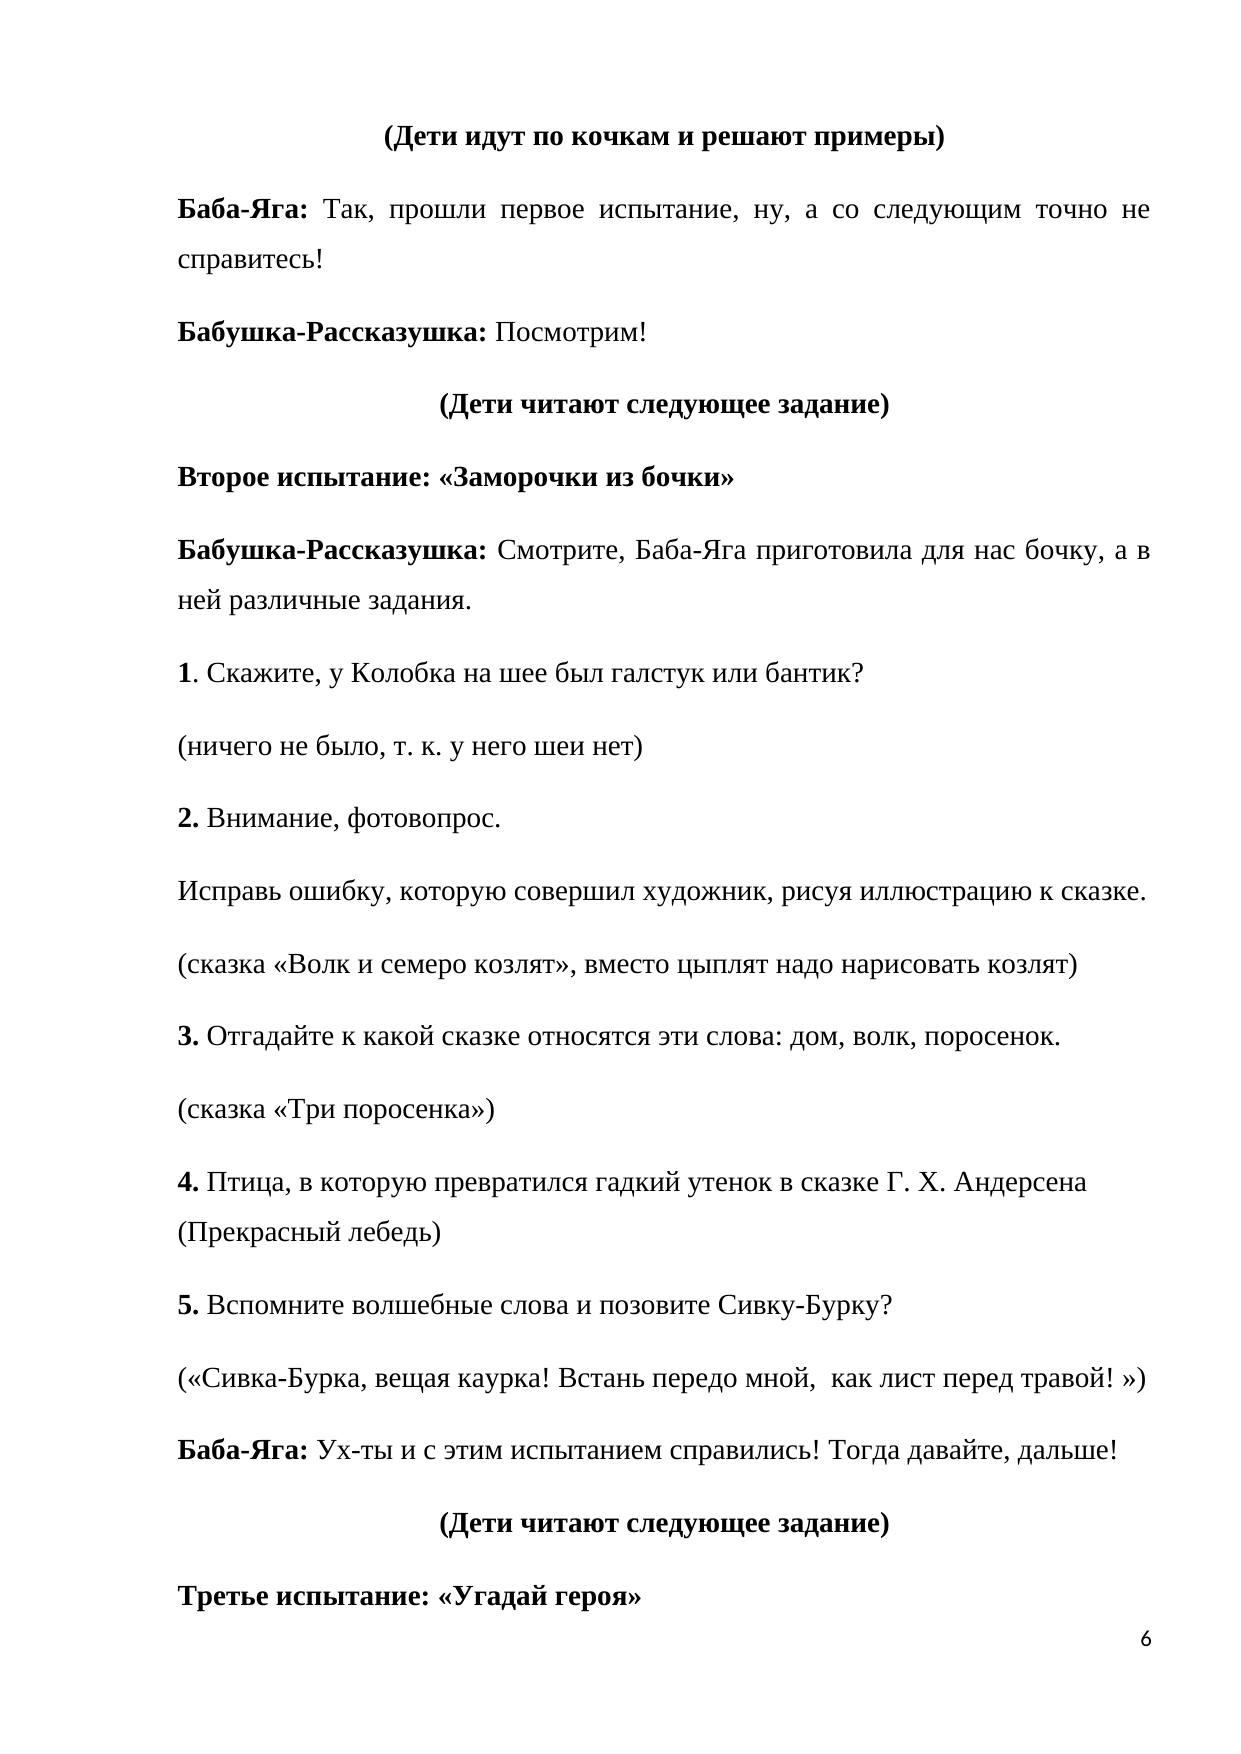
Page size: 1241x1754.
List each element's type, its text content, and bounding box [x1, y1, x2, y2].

text 5. Вспомните волшебные слова и позовите Сивку-Бурку? [177, 1287, 1152, 1321]
text (сказка «Волк и семеро козлят», вместо цыплят надо нарисовать козлят) [177, 946, 1152, 979]
text (Дети идут по кочкам и решают примеры) [177, 118, 1152, 152]
text (сказка «Три поросенка») [177, 1091, 1152, 1125]
text («Сивка-Бурка, вещая каурка! Встань передо мной, как лист перед травой! ») [177, 1360, 1152, 1393]
text Бабушка-Рассказушка: Посмотрим! [177, 314, 1152, 347]
text Баба-Яга: Ух-ты и с этим испытанием справились! Тогда давайте, дальше! [177, 1432, 1152, 1466]
text Бабушка-Рассказушка: Смотрите, Баба-Яга приготовила для нас бочку, а в ней различные задания. [177, 532, 1152, 616]
text Исправь ошибку, которую совершил художник, рисуя иллюстрацию к сказке. [177, 873, 1152, 907]
text (Дети читают следующее задание) [177, 1505, 1152, 1539]
text 2. Внимание, фотовопрос. [177, 800, 1152, 834]
text Третье испытание: «Угадай героя» [177, 1578, 1152, 1611]
text 3. Отгадайте к какой сказке относятся эти слова: дом, волк, поросенок. [177, 1018, 1152, 1052]
text Второе испытание: «Заморочки из бочки» [177, 459, 1152, 493]
text (ничего не было, т. к. у него шеи нет) [177, 728, 1152, 761]
text (Дети читают следующее задание) [177, 387, 1152, 420]
text 4. Птица, в которую превратился гадкий утенок в сказке Г. Х. Андерсена (Прекрасный лебедь) [177, 1164, 1152, 1248]
text Баба-Яга: Так, прошли первое испытание, ну, а со следующим точно не справитесь! [177, 191, 1152, 275]
text 1. Скажите, у Колобка на шее был галстук или бантик? [177, 655, 1152, 688]
